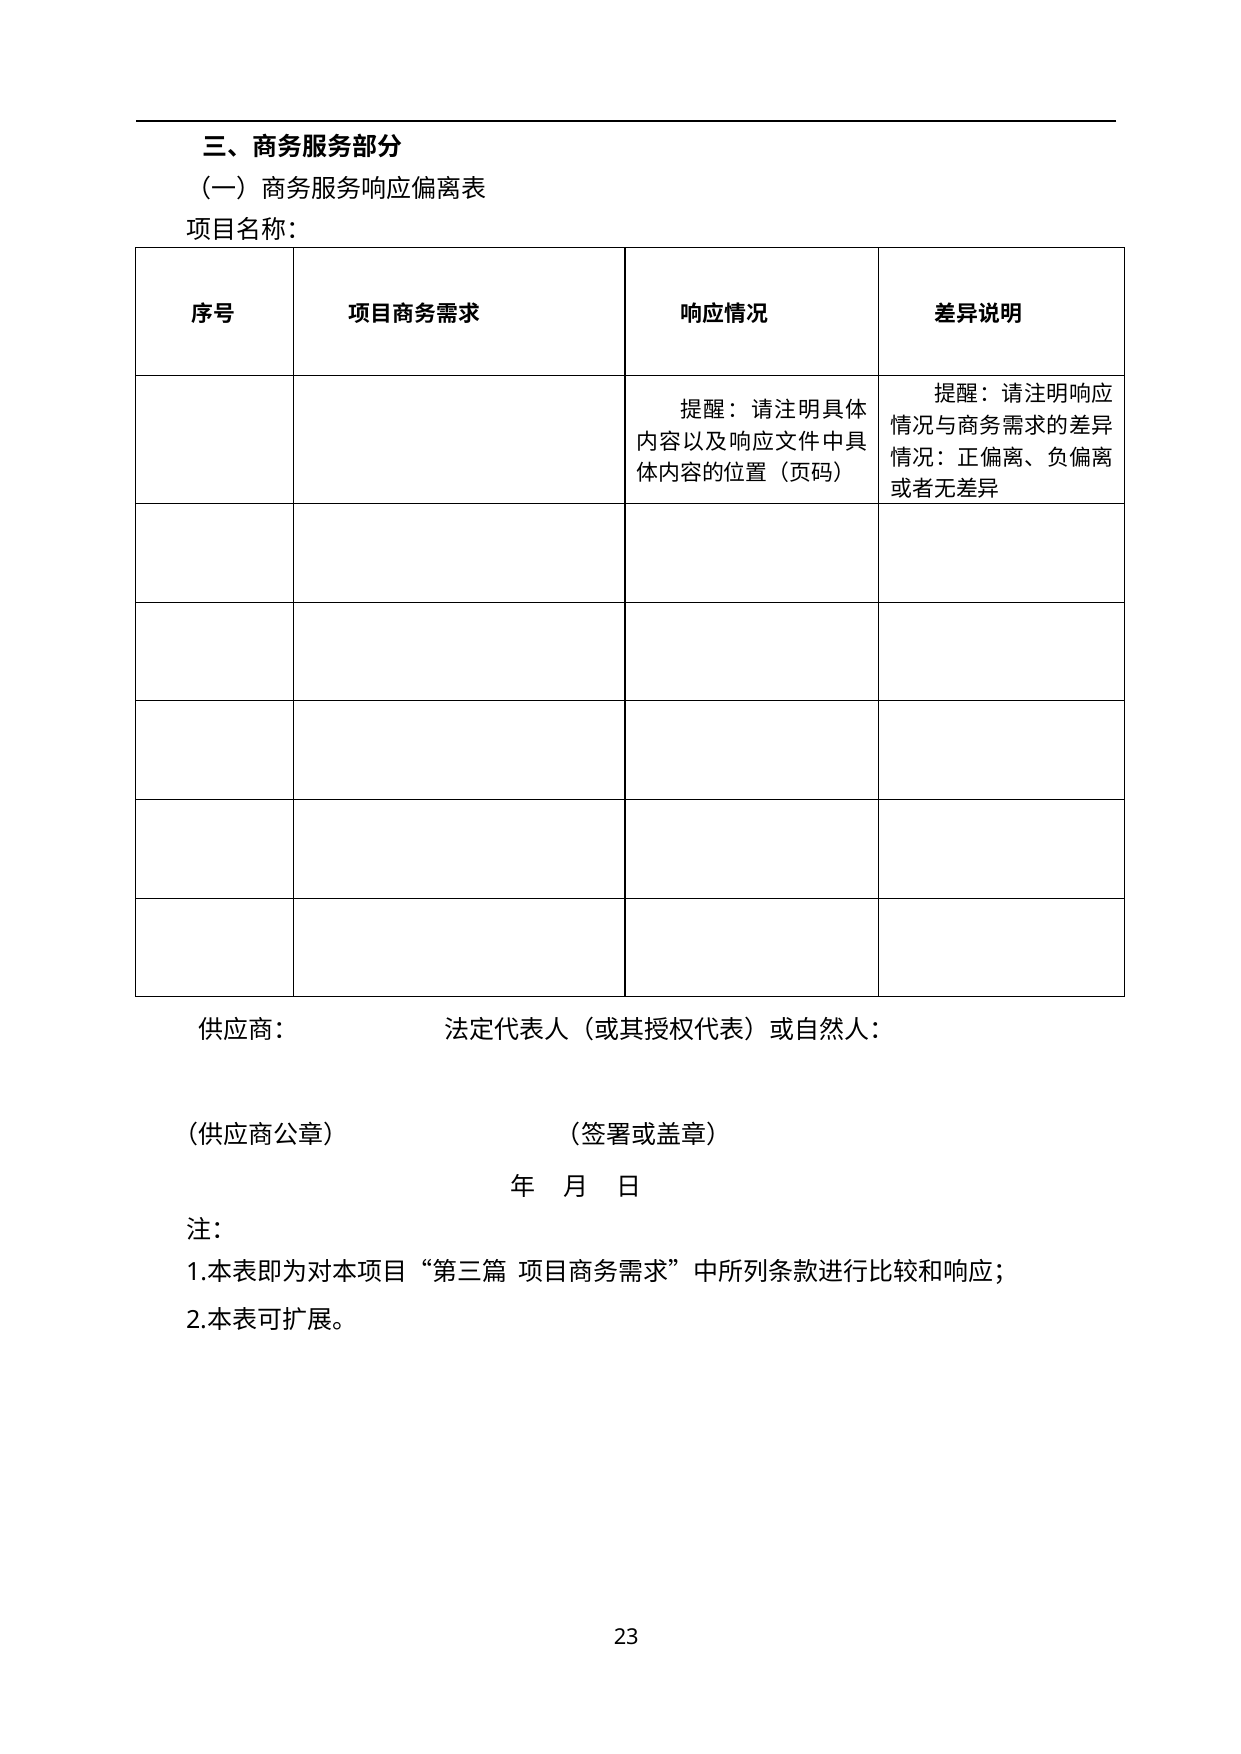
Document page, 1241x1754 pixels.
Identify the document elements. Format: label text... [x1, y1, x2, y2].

text 年 月 日 [136, 1153, 1116, 1206]
table_cell [626, 899, 878, 996]
table_cell [294, 603, 624, 700]
table_cell [136, 701, 293, 799]
table_cell [626, 603, 878, 700]
table_cell [136, 603, 293, 700]
table_cell [626, 800, 878, 897]
table_cell [136, 899, 293, 996]
table_cell [294, 504, 624, 602]
table_cell 提醒：请注明具体内容以及响应文件中具体内容的位置（页码） [626, 376, 878, 503]
table_cell [626, 504, 878, 602]
table_cell [136, 504, 293, 602]
table_cell [879, 899, 1124, 996]
table_cell [294, 800, 624, 897]
subtitle 三、商务服务部分 [136, 122, 1116, 164]
table_cell [879, 603, 1124, 700]
text 1.本表即为对本项目“第三篇 项目商务需求”中所列条款进行比较和响应； [136, 1247, 1116, 1289]
text （一）商务服务响应偏离表 [136, 164, 1116, 205]
table_cell [136, 800, 293, 897]
table_cell [879, 701, 1124, 799]
table_header 项目商务需求 [294, 248, 624, 375]
table_cell [294, 701, 624, 799]
table_header 序号 [136, 248, 293, 375]
text 项目名称： [136, 205, 1116, 247]
table_cell [136, 376, 293, 503]
text （供应商公章） （签署或盖章） [136, 1101, 1116, 1153]
text 注： [136, 1206, 1116, 1247]
table_cell [879, 800, 1124, 897]
table_cell [294, 376, 624, 503]
table_header 差异说明 [879, 248, 1124, 375]
table_cell [626, 701, 878, 799]
text 供应商： 法定代表人（或其授权代表）或自然人： [136, 997, 1116, 1049]
table_cell [879, 504, 1124, 602]
table_cell 提醒：请注明响应情况与商务需求的差异情况：正偏离、负偏离或者无差异 [879, 376, 1124, 503]
table_header 响应情况 [626, 248, 878, 375]
text 2.本表可扩展。 [136, 1289, 1116, 1339]
table_cell [294, 899, 624, 996]
